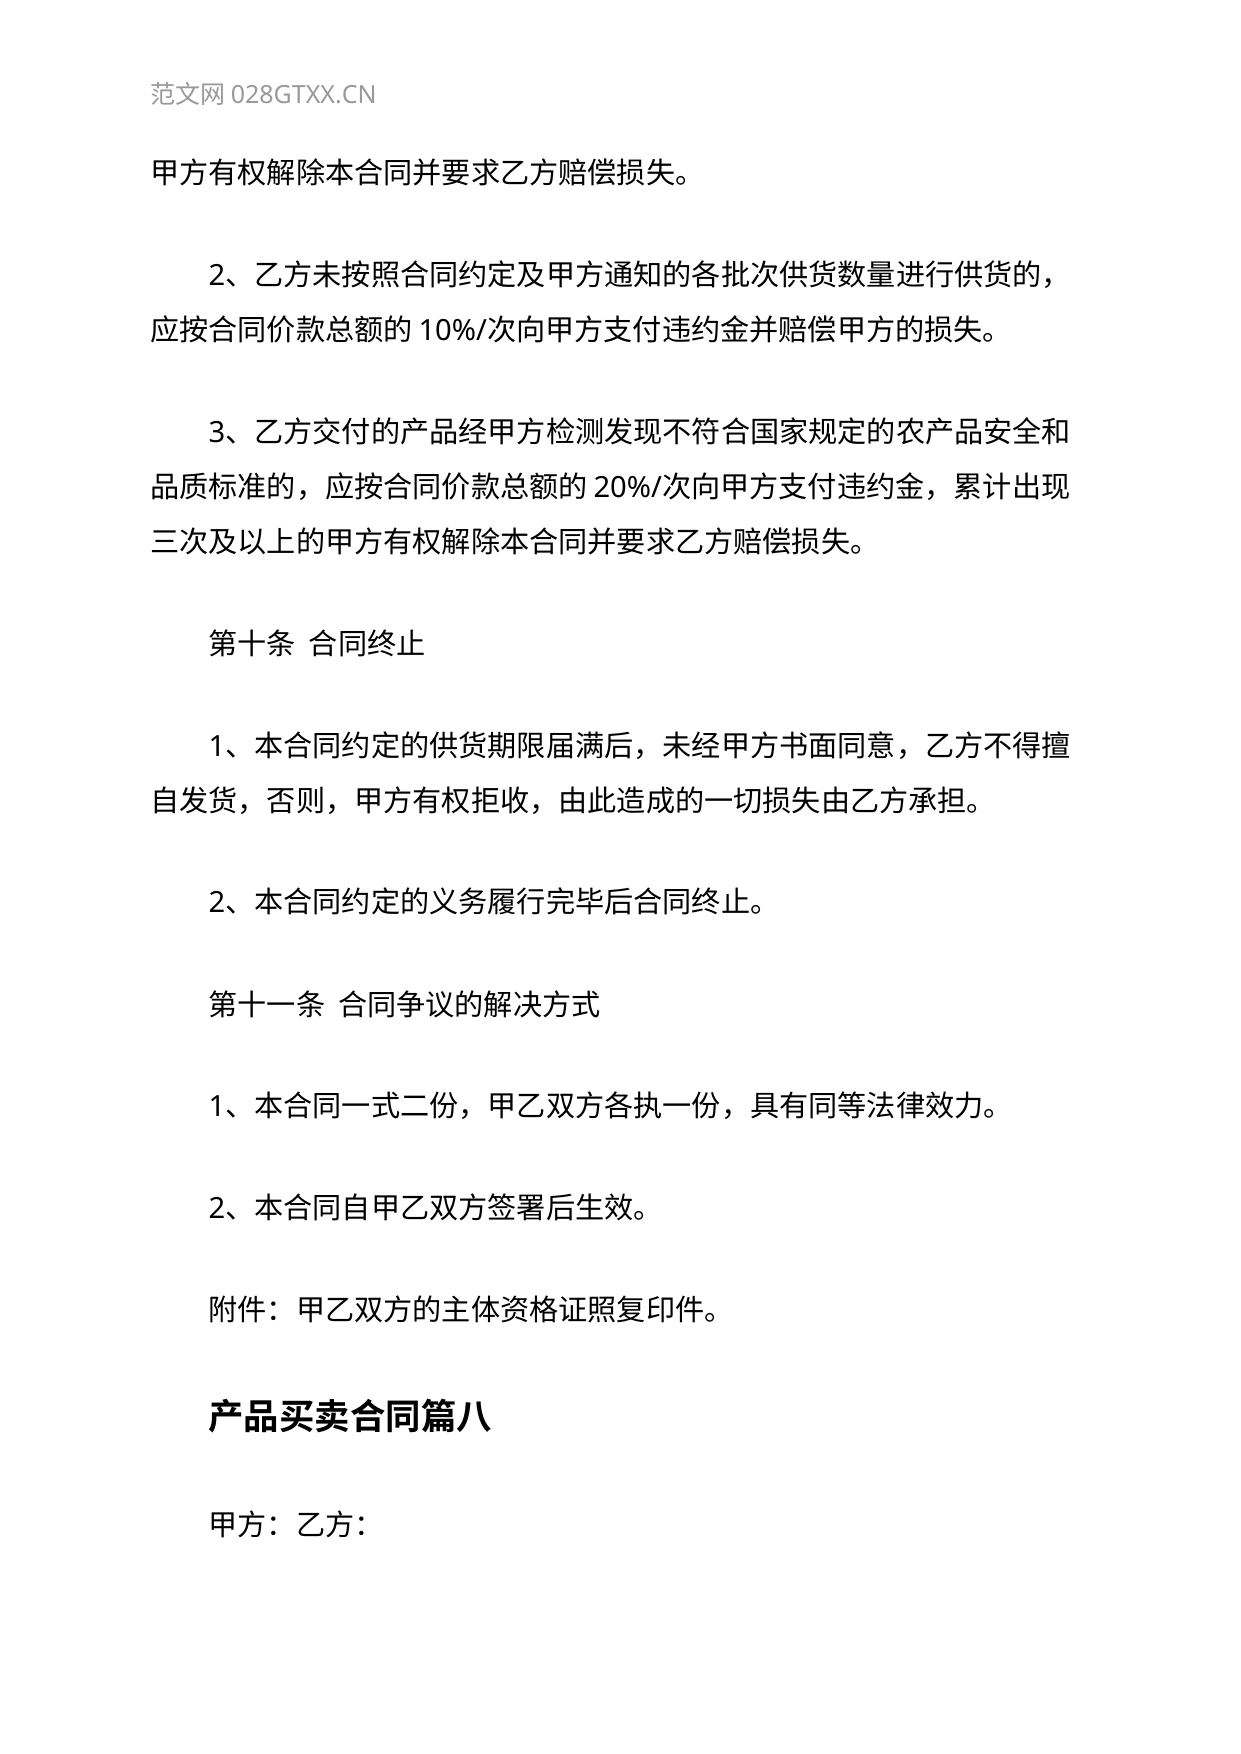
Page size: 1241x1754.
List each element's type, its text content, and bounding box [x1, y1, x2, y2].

text 产品买卖合同篇八 [150, 1388, 1090, 1440]
text 第十条 合同终止 [150, 621, 1090, 663]
text 2、本合同约定的义务履行完毕后合同终止。 [150, 879, 1090, 921]
text 1、本合同约定的供货期限届满后，未经甲方书面同意，乙方不得擅自发货，否则，甲方有权拒收，由此造成的一切损失由乙方承担。 [150, 722, 1090, 819]
text 附件：甲乙双方的主体资格证照复印件。 [150, 1287, 1090, 1329]
text 甲方：乙方： [150, 1502, 1090, 1544]
text 3、乙方交付的产品经甲方检测发现不符合国家规定的农产品安全和品质标准的，应按合同价款总额的20%/次向甲方支付违约金，累计出现三次及以上的甲方有权解除本合同并要求乙方赔偿损失。 [150, 409, 1090, 561]
text 1、本合同一式二份，甲乙双方各执一份，具有同等法律效力。 [150, 1083, 1090, 1125]
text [150, 150, 1090, 192]
text 第十一条 合同争议的解决方式 [150, 981, 1090, 1023]
text 2、本合同自甲乙双方签署后生效。 [150, 1185, 1090, 1227]
text 2、乙方未按照合同约定及甲方通知的各批次供货数量进行供货的，应按合同价款总额的10%/次向甲方支付违约金并赔偿甲方的损失。 [150, 252, 1090, 349]
